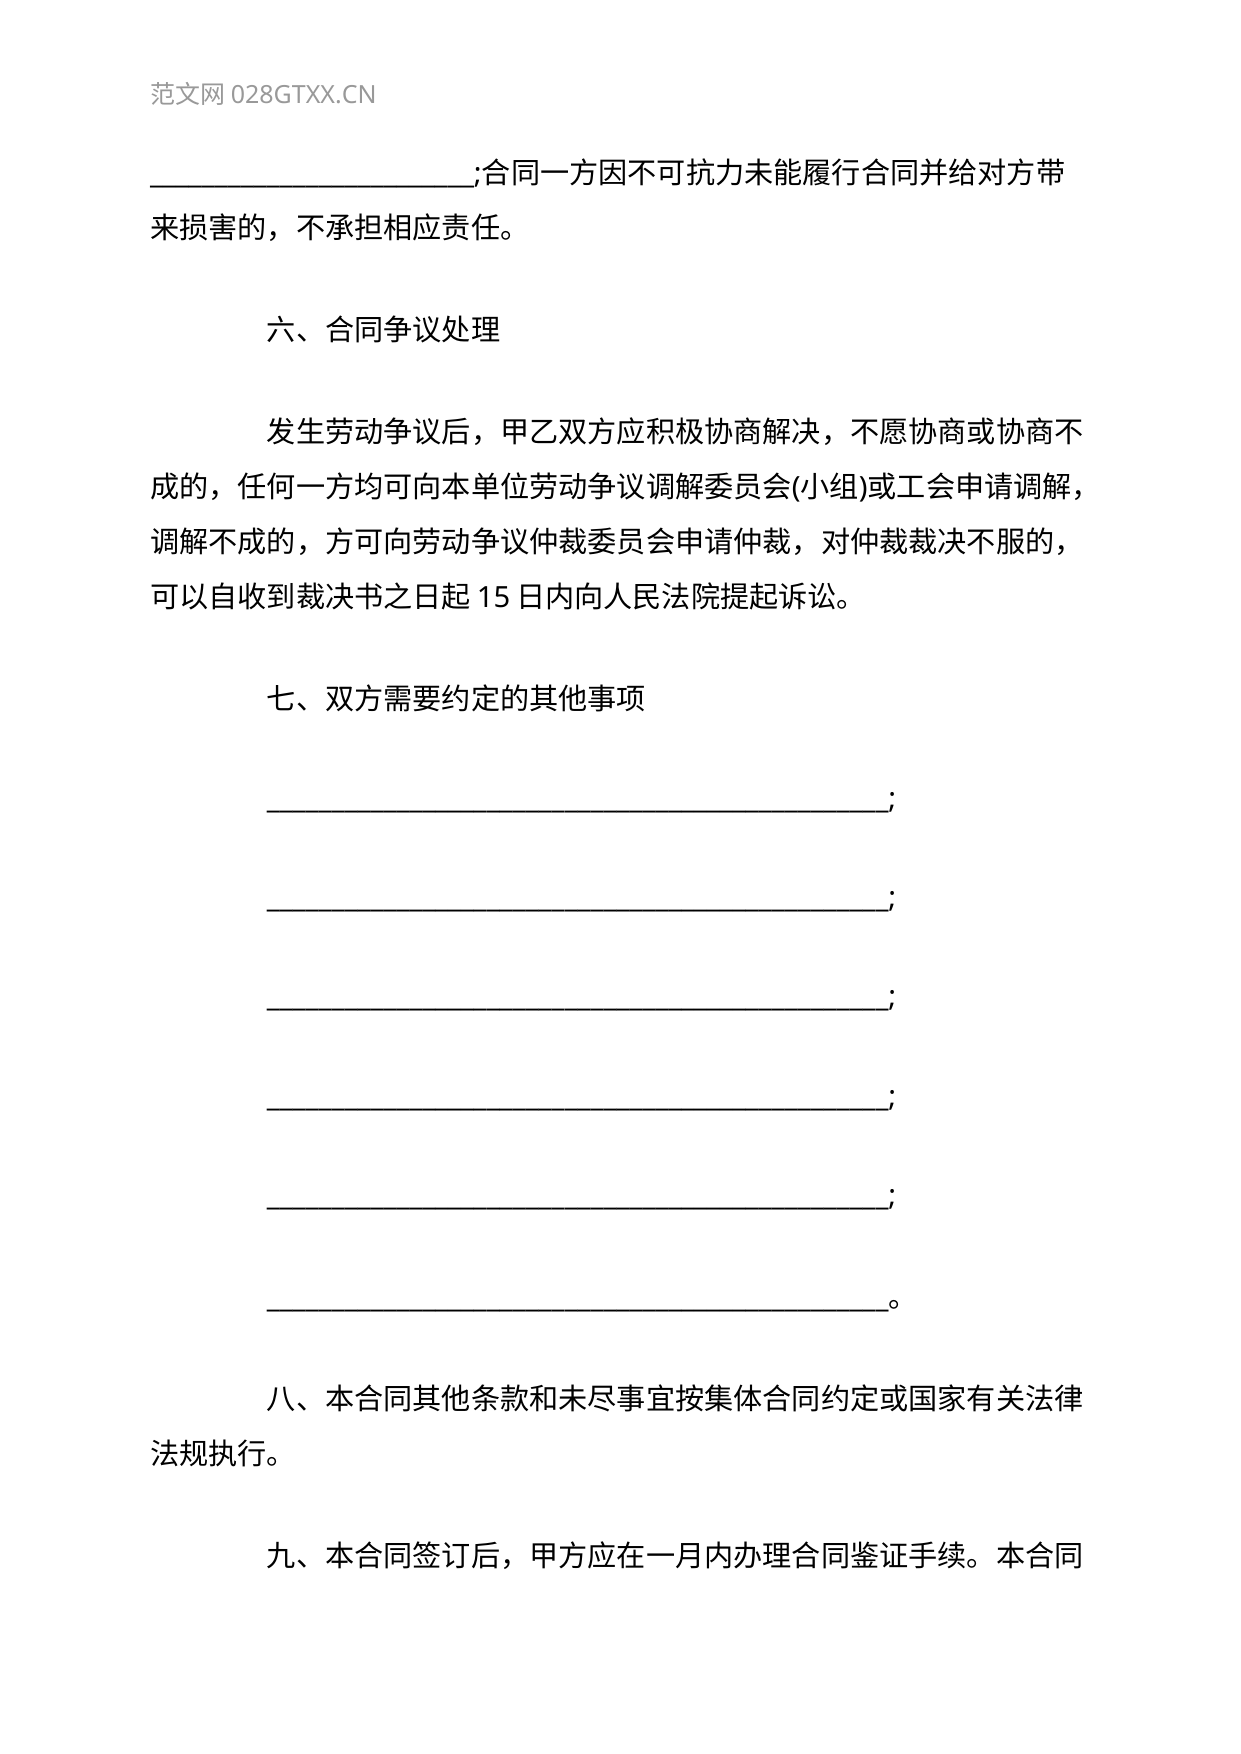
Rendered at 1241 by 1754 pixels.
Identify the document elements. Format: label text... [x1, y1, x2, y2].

text ________________________________________________。 [150, 1273, 1090, 1316]
text 六、合同争议处理 [150, 307, 1090, 349]
text ________________________________________________; [150, 1174, 1090, 1214]
text ________________________________________________; [150, 976, 1090, 1015]
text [150, 150, 1090, 247]
text 八、本合同其他条款和未尽事宜按集体合同约定或国家有关法律法规执行。 [150, 1375, 1090, 1473]
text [150, 1532, 1090, 1574]
text ________________________________________________; [150, 1075, 1090, 1114]
text ________________________________________________; [150, 876, 1090, 916]
text 发生劳动争议后，甲乙双方应积极协商解决，不愿协商或协商不成的，任何一方均可向本单位劳动争议调解委员会(小组)或工会申请调解，调解不成的，方可向劳动争议仲裁委员会申请仲裁，对仲裁裁决不服的，可以自收到裁决书之日起15日内向人民法院提起诉讼。 [150, 408, 1090, 616]
text 七、双方需要约定的其他事项 [150, 675, 1090, 718]
text ________________________________________________; [150, 777, 1090, 817]
